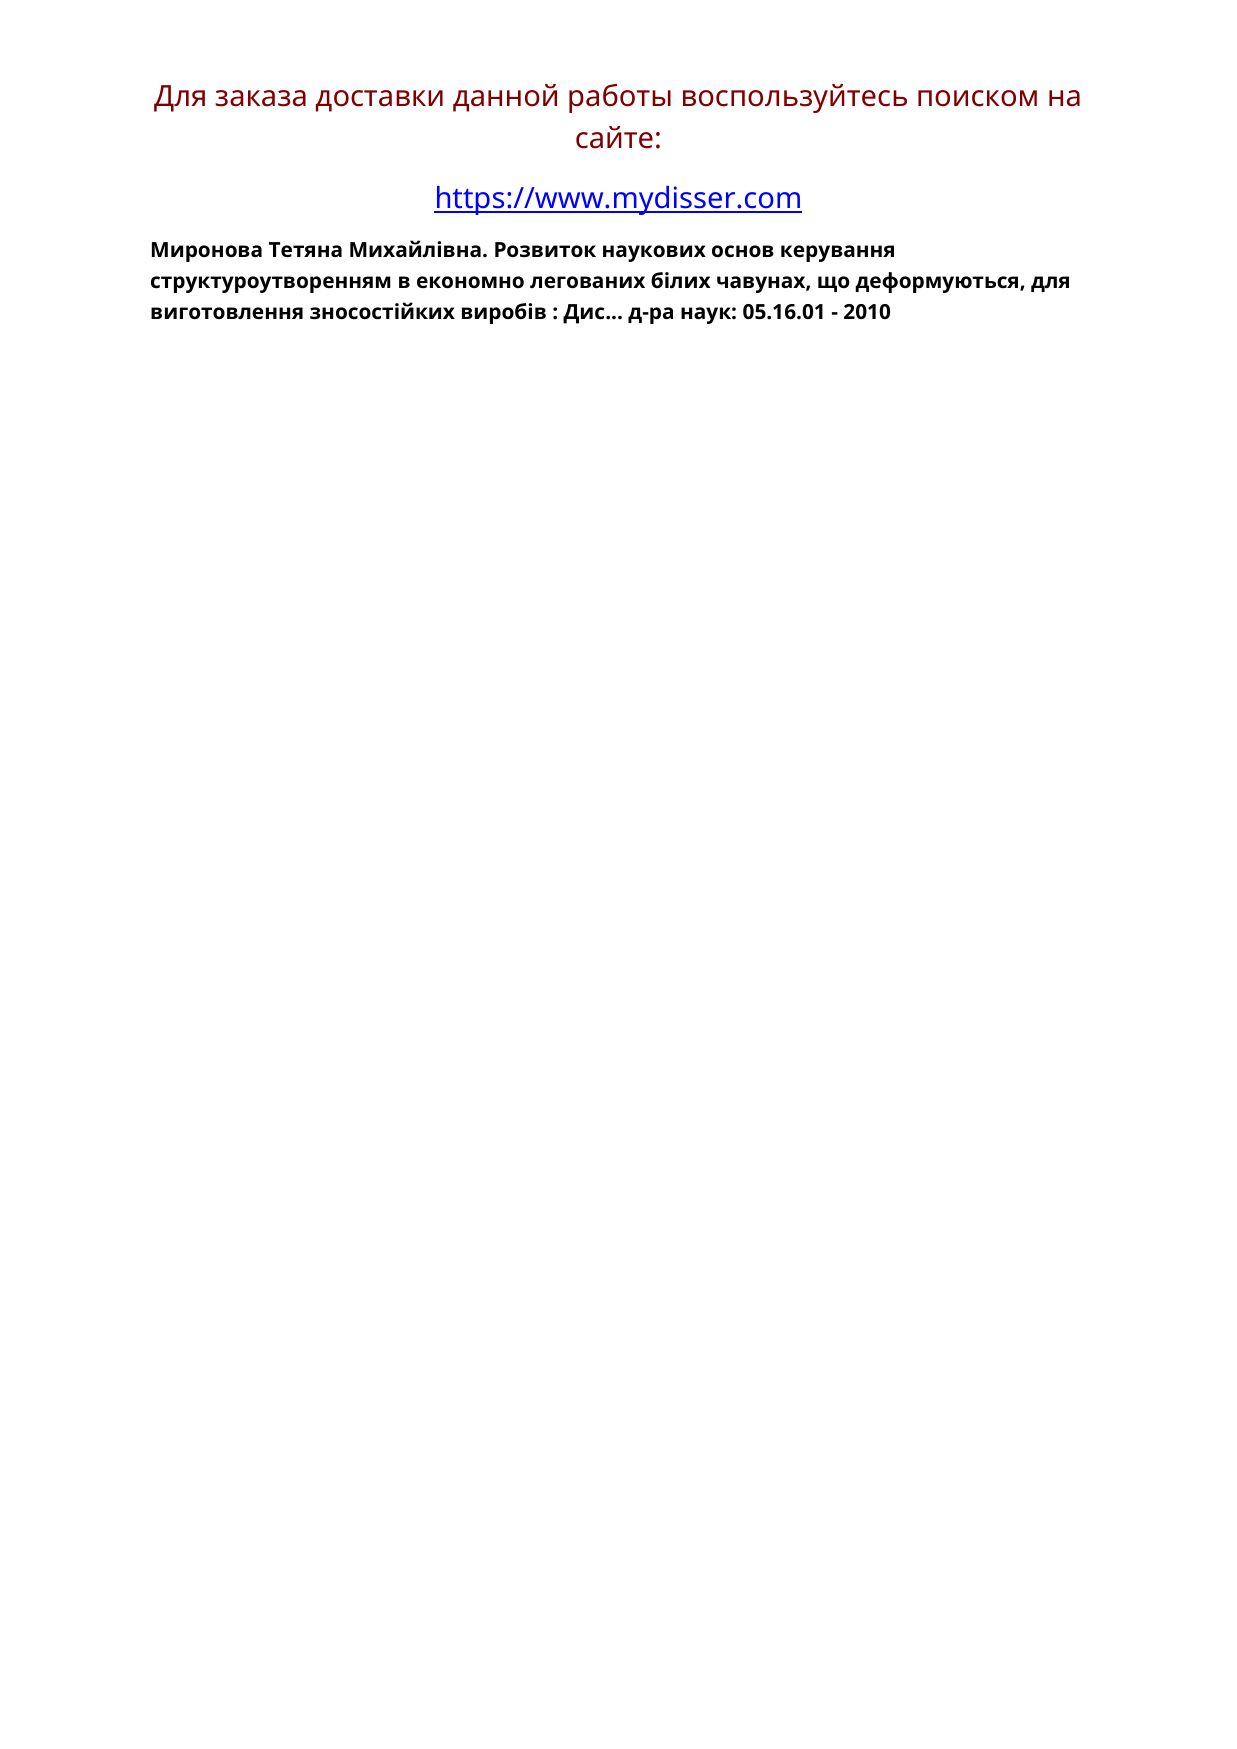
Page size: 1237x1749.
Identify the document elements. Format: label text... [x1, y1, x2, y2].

text Миронова Тетяна Михайлівна. Розвиток наукових ocнов керування структуроутворенням в економно легованих білих чавунах, що деформуються, для виготовлення зносостійких виробів : Дис... д-ра наук: 05.16.01 - 2010 [150, 236, 1086, 325]
